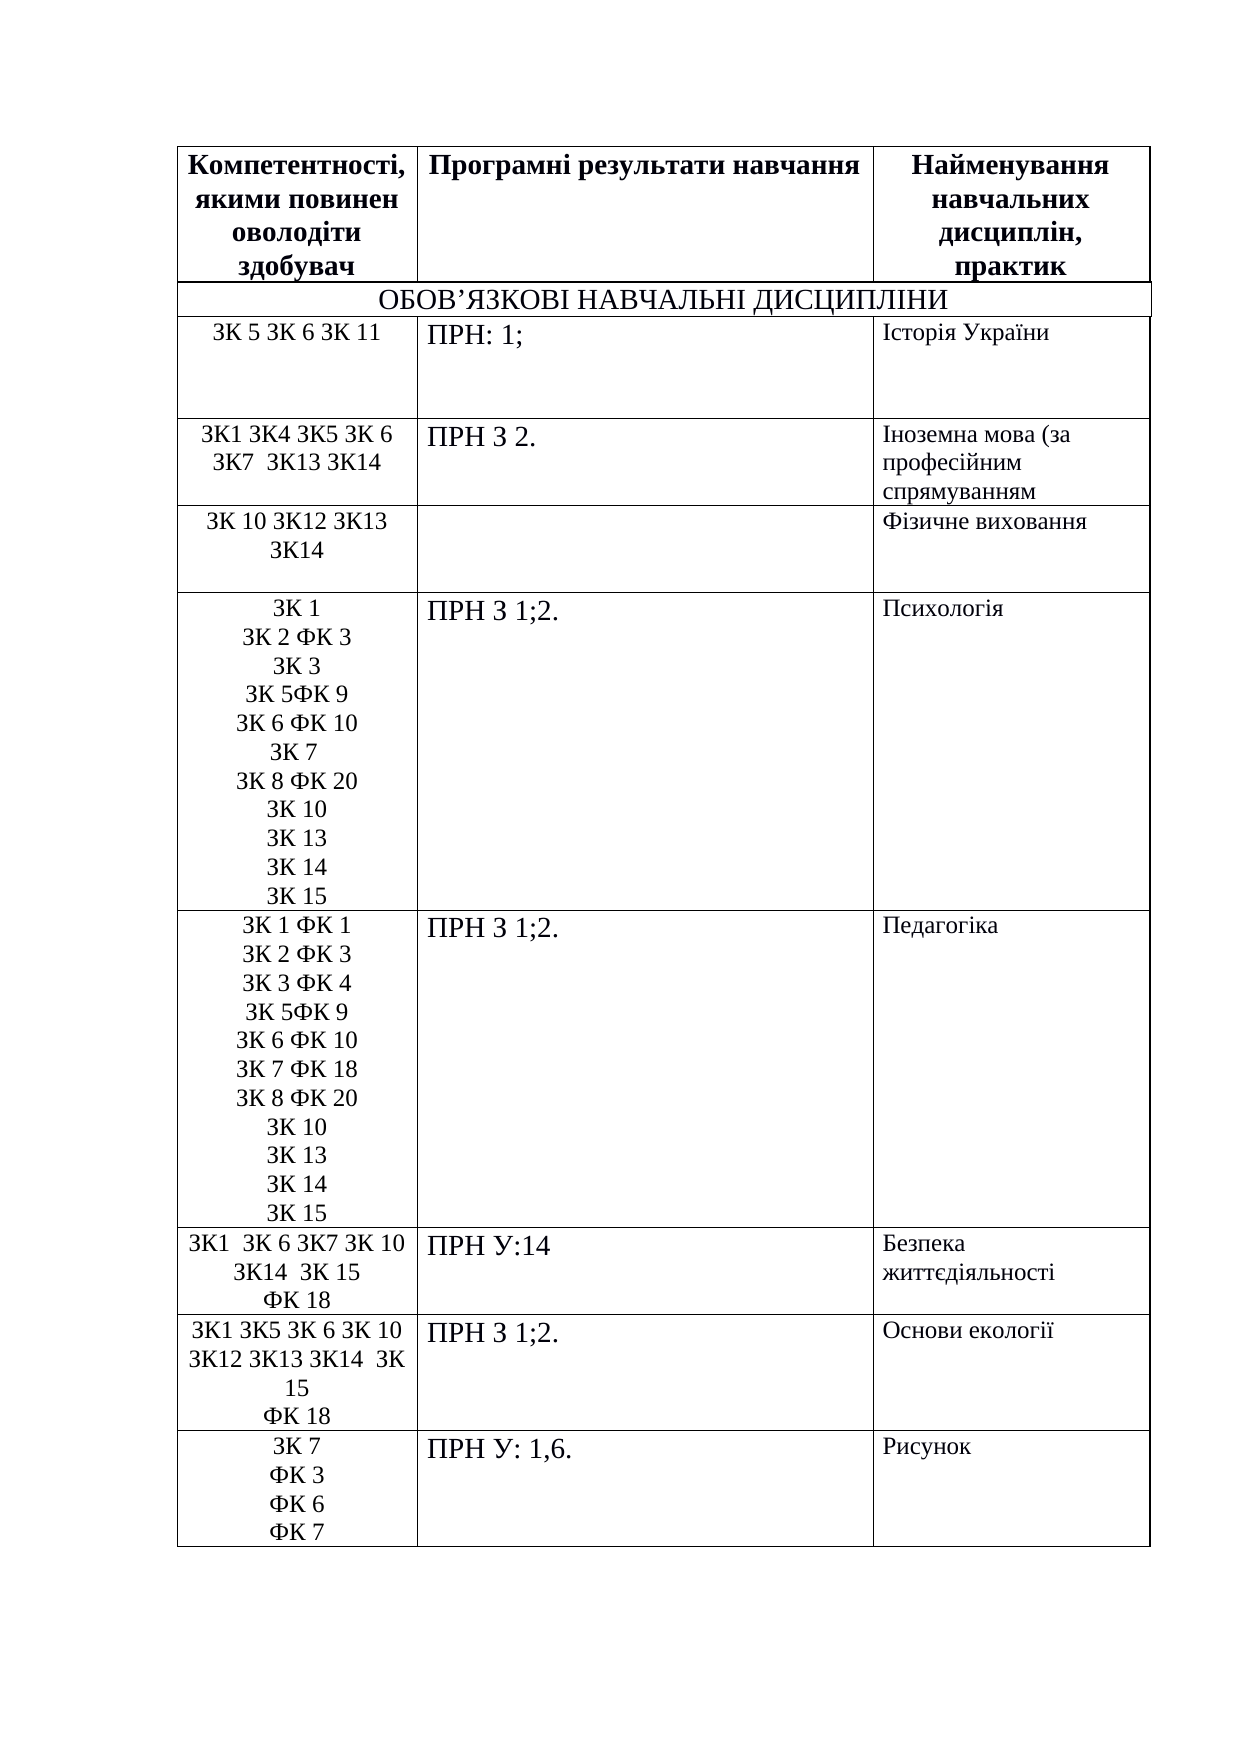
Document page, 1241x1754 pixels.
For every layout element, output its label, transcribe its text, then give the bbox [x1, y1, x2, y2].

table_cell ЗК 1 ЗК 2 ФК 3 ЗК 3 ЗК 5ФК 9 ЗК 6 ФК 10 ЗК 7 ЗК 8 ФК 20 ЗК 10 ЗК 13 ЗК 14 ЗК 15 [178, 593, 417, 909]
table_cell Безпека життєдіяльності [874, 1228, 1149, 1314]
table_cell Рисунок [874, 1431, 1149, 1546]
table_header Найменування навчальних дисциплін, практик [874, 147, 1149, 281]
table_cell ЗК1 ЗК4 ЗК5 ЗК 6 ЗК7 ЗК13 ЗК14 [178, 419, 417, 505]
table_cell ЗК1 ЗК 6 ЗК7 ЗК 10 ЗК14 ЗК 15 ФК 18 [178, 1228, 417, 1314]
table_cell ЗК 5 ЗК 6 ЗК 11 [178, 317, 417, 418]
table_cell ПРН У:14 [418, 1228, 873, 1314]
table_cell [418, 506, 873, 592]
table_header Програмні результати навчання [418, 147, 873, 281]
table_cell ЗК1 ЗК5 ЗК 6 ЗК 10 ЗК12 ЗК13 ЗК14 ЗК 15 ФК 18 [178, 1315, 417, 1430]
table_cell Історія України [874, 317, 1149, 418]
table_cell ЗК 10 ЗК12 ЗК13 ЗК14 [178, 506, 417, 592]
table_cell ПРН З 1;2. [418, 1315, 873, 1430]
table_cell ПРН З 2. [418, 419, 873, 505]
table_cell Педагогіка [874, 911, 1149, 1227]
table_cell ПРН З 1;2. [418, 911, 873, 1227]
table_cell ПРН З 1;2. [418, 593, 873, 909]
table_cell ОБОВ’ЯЗКОВІ НАВЧАЛЬНІ ДИСЦИПЛІНИ [178, 283, 1151, 316]
table_cell Психологія [874, 593, 1149, 909]
table_cell ПРН У: 1,6. [418, 1431, 873, 1546]
table_cell ЗК 1 ФК 1 ЗК 2 ФК 3 ЗК 3 ФК 4 ЗК 5ФК 9 ЗК 6 ФК 10 ЗК 7 ФК 18 ЗК 8 ФК 20 ЗК 10 ЗК 13 ЗК 14 ЗК 15 [178, 911, 417, 1227]
table_cell Іноземна мова (за професійним спрямуванням [874, 419, 1149, 505]
table_cell Основи екології [874, 1315, 1149, 1430]
table_header Компетентності, якими повинен оволодіти здобувач [178, 147, 417, 281]
table_cell ЗК 7 ФК 3 ФК 6 ФК 7 [178, 1431, 417, 1546]
table_cell Фізичне виховання [874, 506, 1149, 592]
